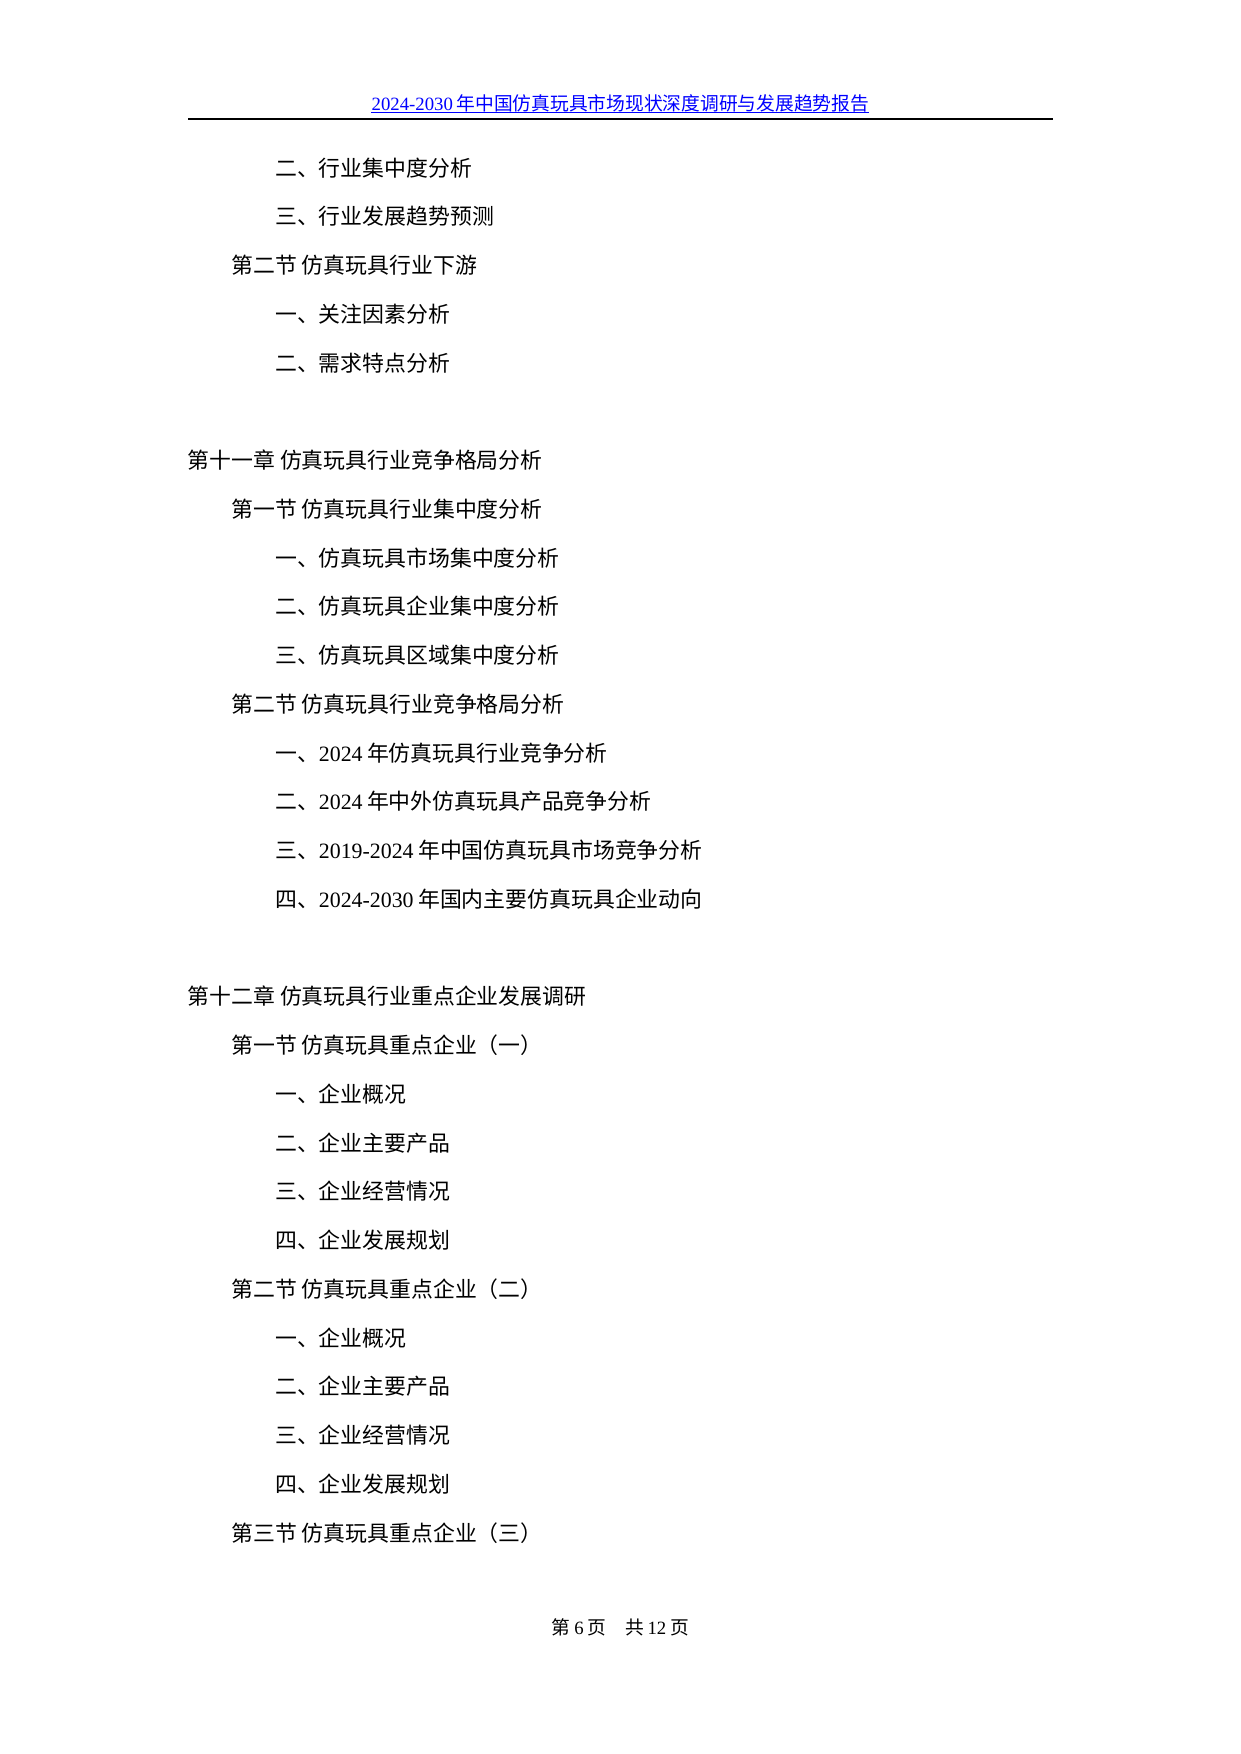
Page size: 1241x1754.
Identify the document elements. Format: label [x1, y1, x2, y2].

text [187, 150, 1053, 1548]
